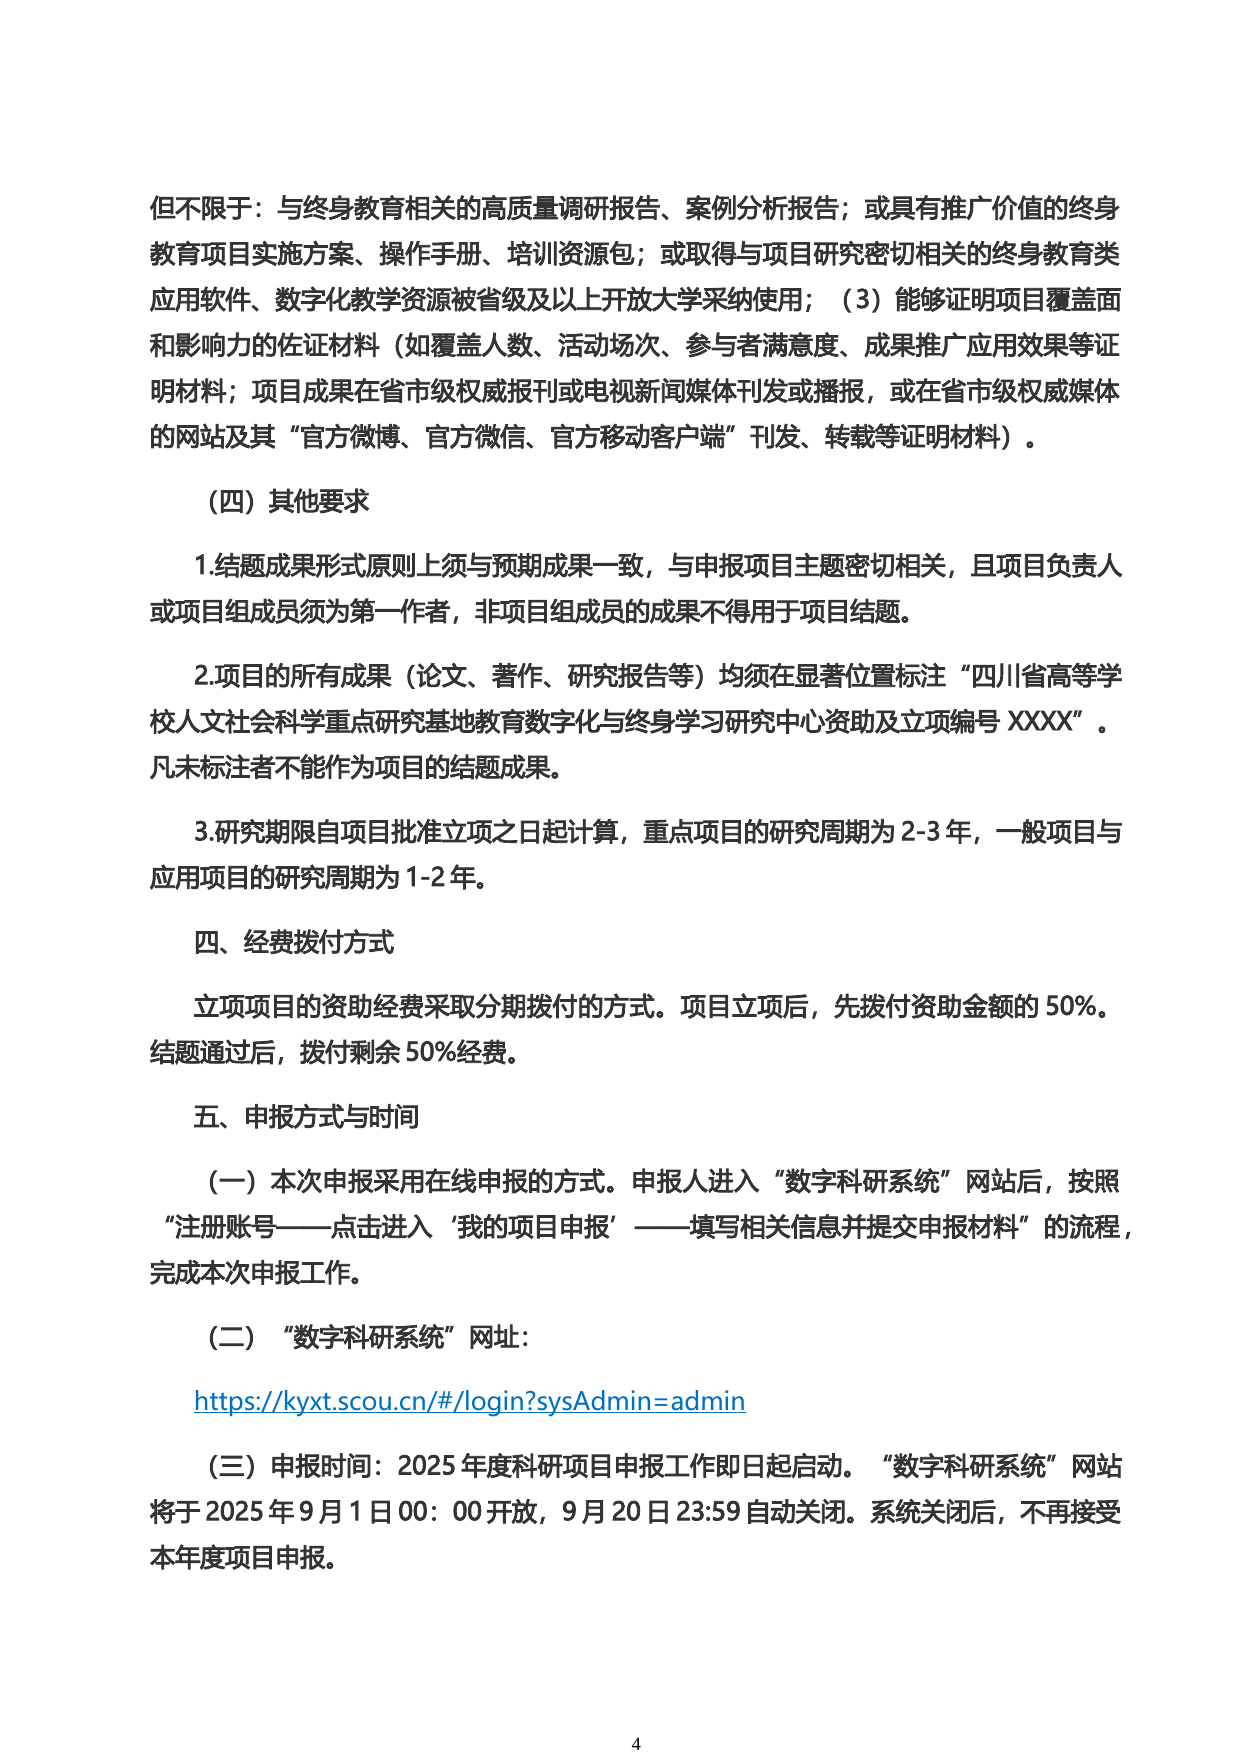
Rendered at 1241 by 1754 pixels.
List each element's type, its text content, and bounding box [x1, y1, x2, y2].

text 四、经费拨付方式 [150, 911, 1122, 957]
text 2.项目的所有成果（论文、著作、研究报告等）均须在显著位置标注“四川省高等学校人文社会科学重点研究基地教育数字化与终身学习研究中心资助及立项编号XXXX”。凡未标注者不能作为项目的结题成果。 [150, 645, 1122, 782]
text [150, 177, 1122, 452]
text （一）本次申报采用在线申报的方式。申报人进入“数字科研系统”网站后，按照“注册账号——点击进入‘我的项目申报’——填写相关信息并提交申报材料”的流程，完成本次申报工作。 [150, 1150, 1122, 1287]
text 五、申报方式与时间 [150, 1086, 1122, 1132]
text 3.研究期限自项目批准立项之日起计算，重点项目的研究周期为2-3年，一般项目与应用项目的研究周期为1-2年。 [150, 801, 1122, 892]
text https://kyxt.scou.cn/#/login?sysAdmin=admin [150, 1371, 1122, 1416]
text 1.结题成果形式原则上须与预期成果一致，与申报项目主题密切相关，且项目负责人或项目组成员须为第一作者，非项目组成员的成果不得用于项目结题。 [150, 535, 1122, 626]
text （二）“数字科研系统”网址： [150, 1306, 1122, 1352]
text （三）申报时间：2025年度科研项目申报工作即日起启动。“数字科研系统”网站将于2025年9月1日00：00开放，9月20日23:59自动关闭。系统关闭后，不再接受本年度项目申报。 [150, 1435, 1122, 1572]
text 立项项目的资助经费采取分期拨付的方式。项目立项后，先拨付资助金额的50%。结题通过后，拨付剩余50%经费。 [150, 976, 1122, 1067]
text （四）其他要求 [150, 470, 1122, 516]
